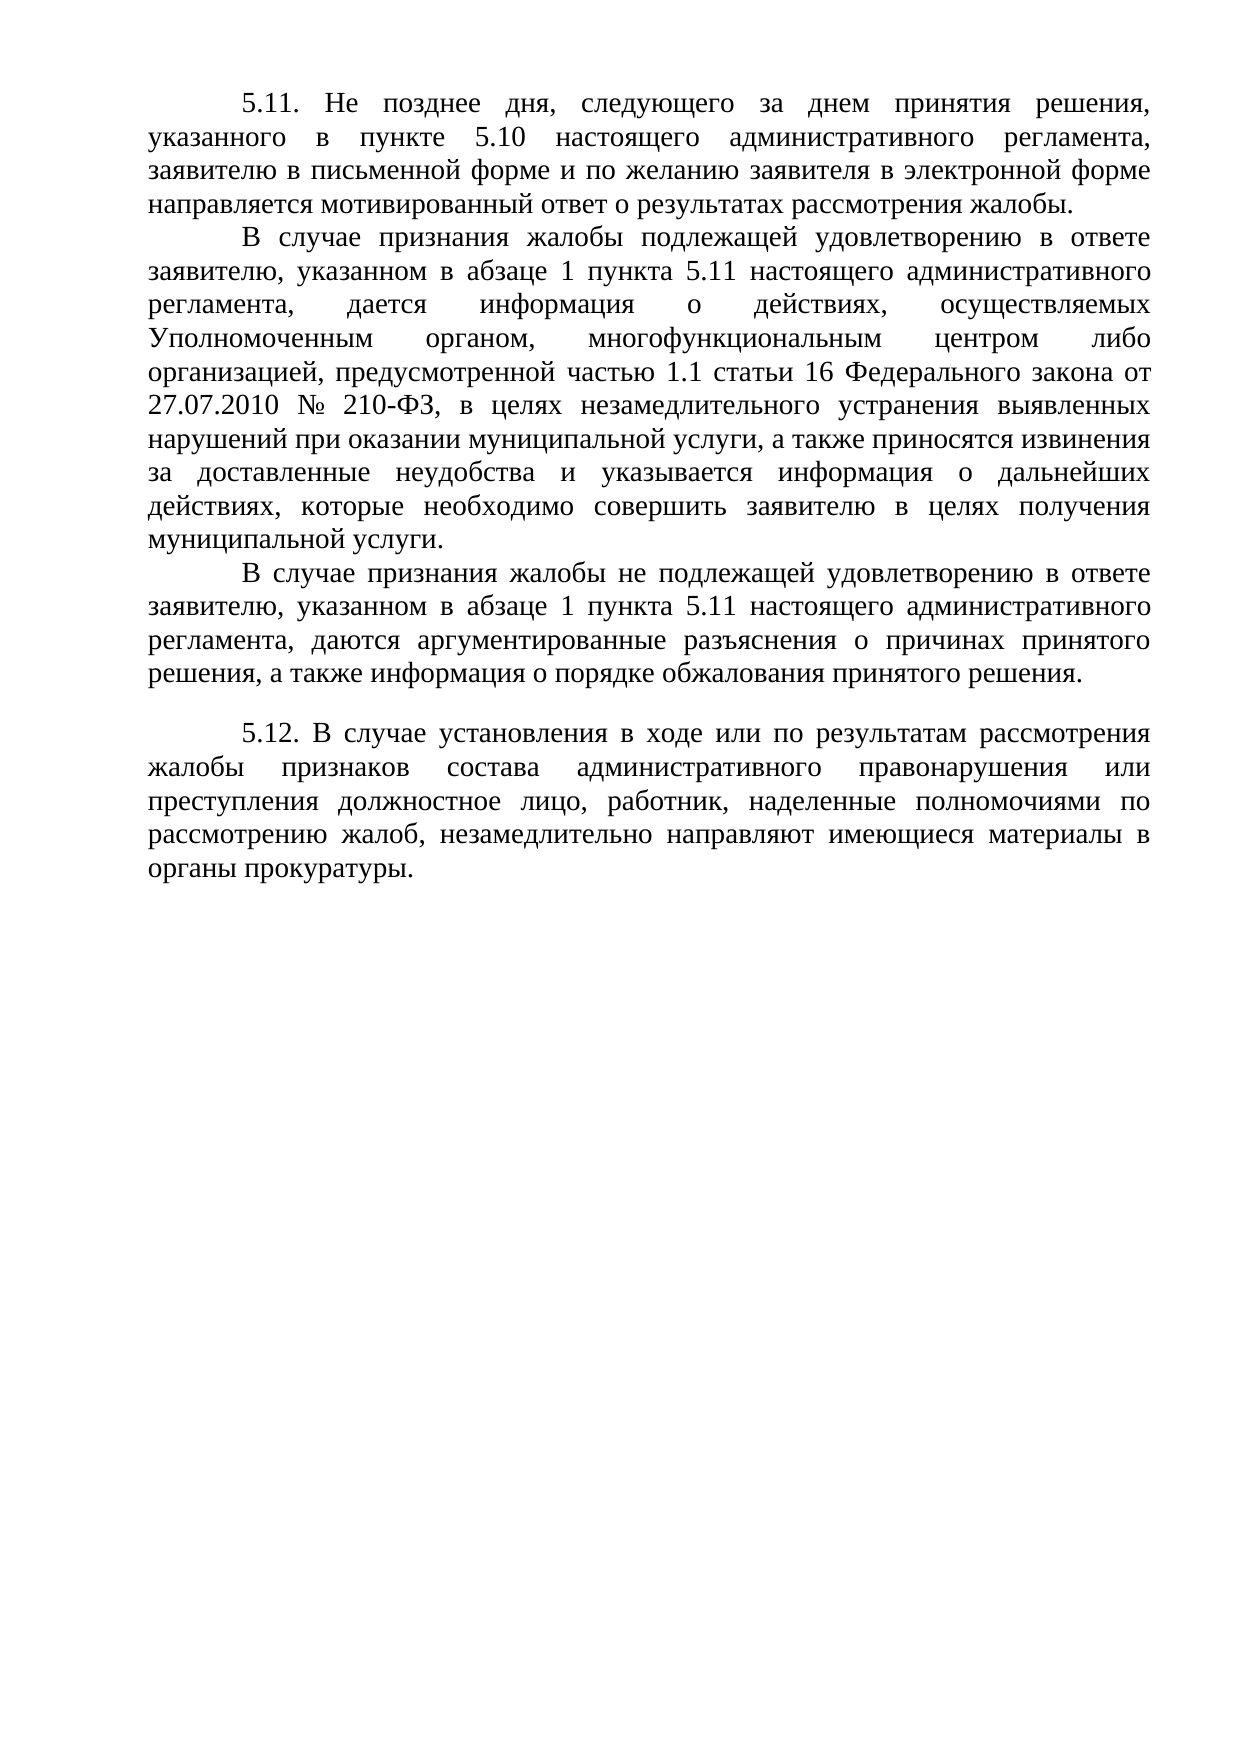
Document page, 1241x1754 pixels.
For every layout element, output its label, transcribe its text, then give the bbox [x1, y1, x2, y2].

text 5.12. В случае установления в ходе или по результатам рассмотрения жалобы признаков состава административного правонарушения или преступления должностное лицо, работник, наделенные полномочиями по рассмотрению жалоб, незамедлительно направляют имеющиеся материалы в органы прокуратуры. [148, 716, 1152, 883]
text В случае признания жалобы не подлежащей удовлетворению в ответе заявителю, указанном в абзаце 1 пункта 5.11 настоящего административного регламента, даются аргументированные разъяснения о причинах принятого решения, а также информация о порядке обжалования принятого решения. [148, 555, 1152, 689]
text В случае признания жалобы подлежащей удовлетворению в ответе заявителю, указанном в абзаце 1 пункта 5.11 настоящего административного регламента, дается информация о действиях, осуществляемых Уполномоченным органом, многофункциональным центром либо организацией, предусмотренной частью 1.1 статьи 16 Федерального закона от 27.07.2010 № 210-ФЗ, в целях незамедлительного устранения выявленных нарушений при оказании муниципальной услуги, а также приносятся извинения за доставленные неудобства и указывается информация о дальнейших действиях, которые необходимо совершить заявителю в целях получения муниципальной услуги. [148, 219, 1152, 555]
text 5.11. Не позднее дня, следующего за днем принятия решения, указанного в пункте 5.10 настоящего административного регламента, заявителю в письменной форме и по желанию заявителя в электронной форме направляется мотивированный ответ о результатах рассмотрения жалобы. [148, 85, 1152, 219]
